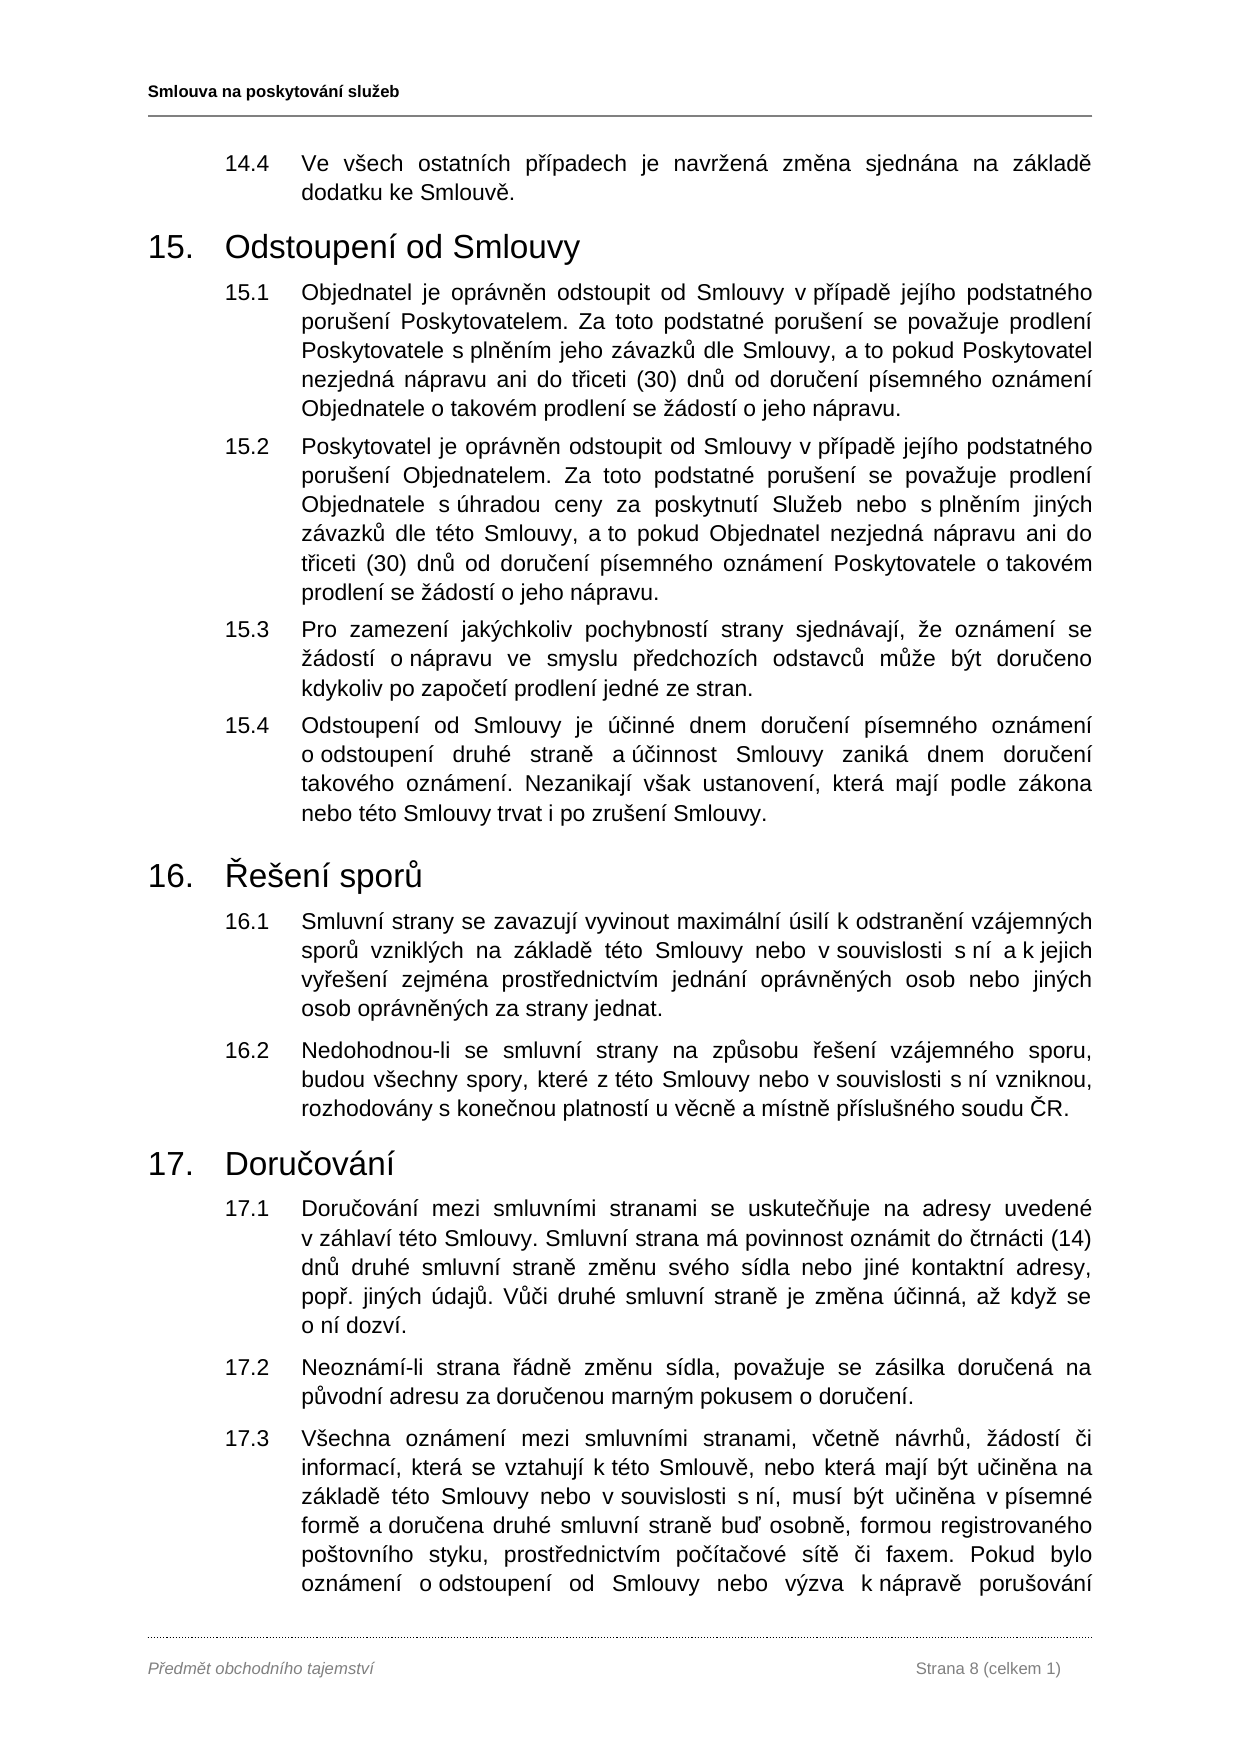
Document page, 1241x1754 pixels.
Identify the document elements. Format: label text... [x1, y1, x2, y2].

text Neoznámí-li strana řádně změnu sídla, považuje se zásilka doručená na původní adresu za doručenou marným pokusem o doručení. [224, 1352, 1092, 1410]
text Odstoupení od Smlouvy je účinné dnem doručení písemného oznámení o odstoupení druhé straně a účinnost Smlouvy zaniká dnem doručení takového oznámení. Nezanikají však ustanovení, která mají podle zákona nebo této Smlouvy trvat i po zrušení Smlouvy. [224, 710, 1092, 827]
text Smluvní strany se zavazují vyvinout maximální úsilí k odstranění vzájemných sporů vzniklých na základě této Smlouvy nebo v souvislosti s ní a k jejich vyřešení zejména prostřednictvím jednání oprávněných osob nebo jiných osob oprávněných za strany jednat. [224, 906, 1092, 1023]
text Objednatel je oprávněn odstoupit od Smlouvy v případě jejího podstatného porušení Poskytovatelem. Za toto podstatné porušení se považuje prodlení Poskytovatele s plněním jeho závazků dle Smlouvy, a to pokud Poskytovatel nezjedná nápravu ani do třiceti (30) dnů od doručení písemného oznámení Objednatele o takovém prodlení se žádostí o jeho nápravu. [224, 277, 1092, 423]
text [224, 1423, 1092, 1598]
text Ve všech ostatních případech je navržená změna sjednána na základě dodatku ke Smlouvě. [224, 148, 1092, 206]
text Pro zamezení jakýchkoliv pochybností strany sjednávají, že oznámení se žádostí o nápravu ve smyslu předchozích odstavců může být doručeno kdykoliv po započetí prodlení jedné ze stran. [224, 614, 1092, 702]
text Nedohodnou-li se smluvní strany na způsobu řešení vzájemného sporu, budou všechny spory, které z této Smlouvy nebo v souvislosti s ní vzniknou, rozhodovány s konečnou platností u věcně a místně příslušného soudu ČR. [224, 1035, 1092, 1123]
text Odstoupení od Smlouvy [148, 235, 1092, 264]
text Doručování mezi smluvními stranami se uskutečňuje na adresy uvedené v záhlaví této Smlouvy. Smluvní strana má povinnost oznámit do čtrnácti (14) dnů druhé smluvní straně změnu svého sídla nebo jiné kontaktní adresy, popř. jiných údajů. Vůči druhé smluvní straně je změna účinná, až když se o ní dozví. [224, 1193, 1092, 1339]
text Doručování [148, 1152, 1092, 1181]
text Řešení sporů [148, 864, 1092, 893]
text Poskytovatel je oprávněn odstoupit od Smlouvy v případě jejího podstatného porušení Objednatelem. Za toto podstatné porušení se považuje prodlení Objednatele s úhradou ceny za poskytnutí Služeb nebo s plněním jiných závazků dle této Smlouvy, a to pokud Objednatel nezjedná nápravu ani do třiceti (30) dnů od doručení písemného oznámení Poskytovatele o takovém prodlení se žádostí o jeho nápravu. [224, 431, 1092, 606]
